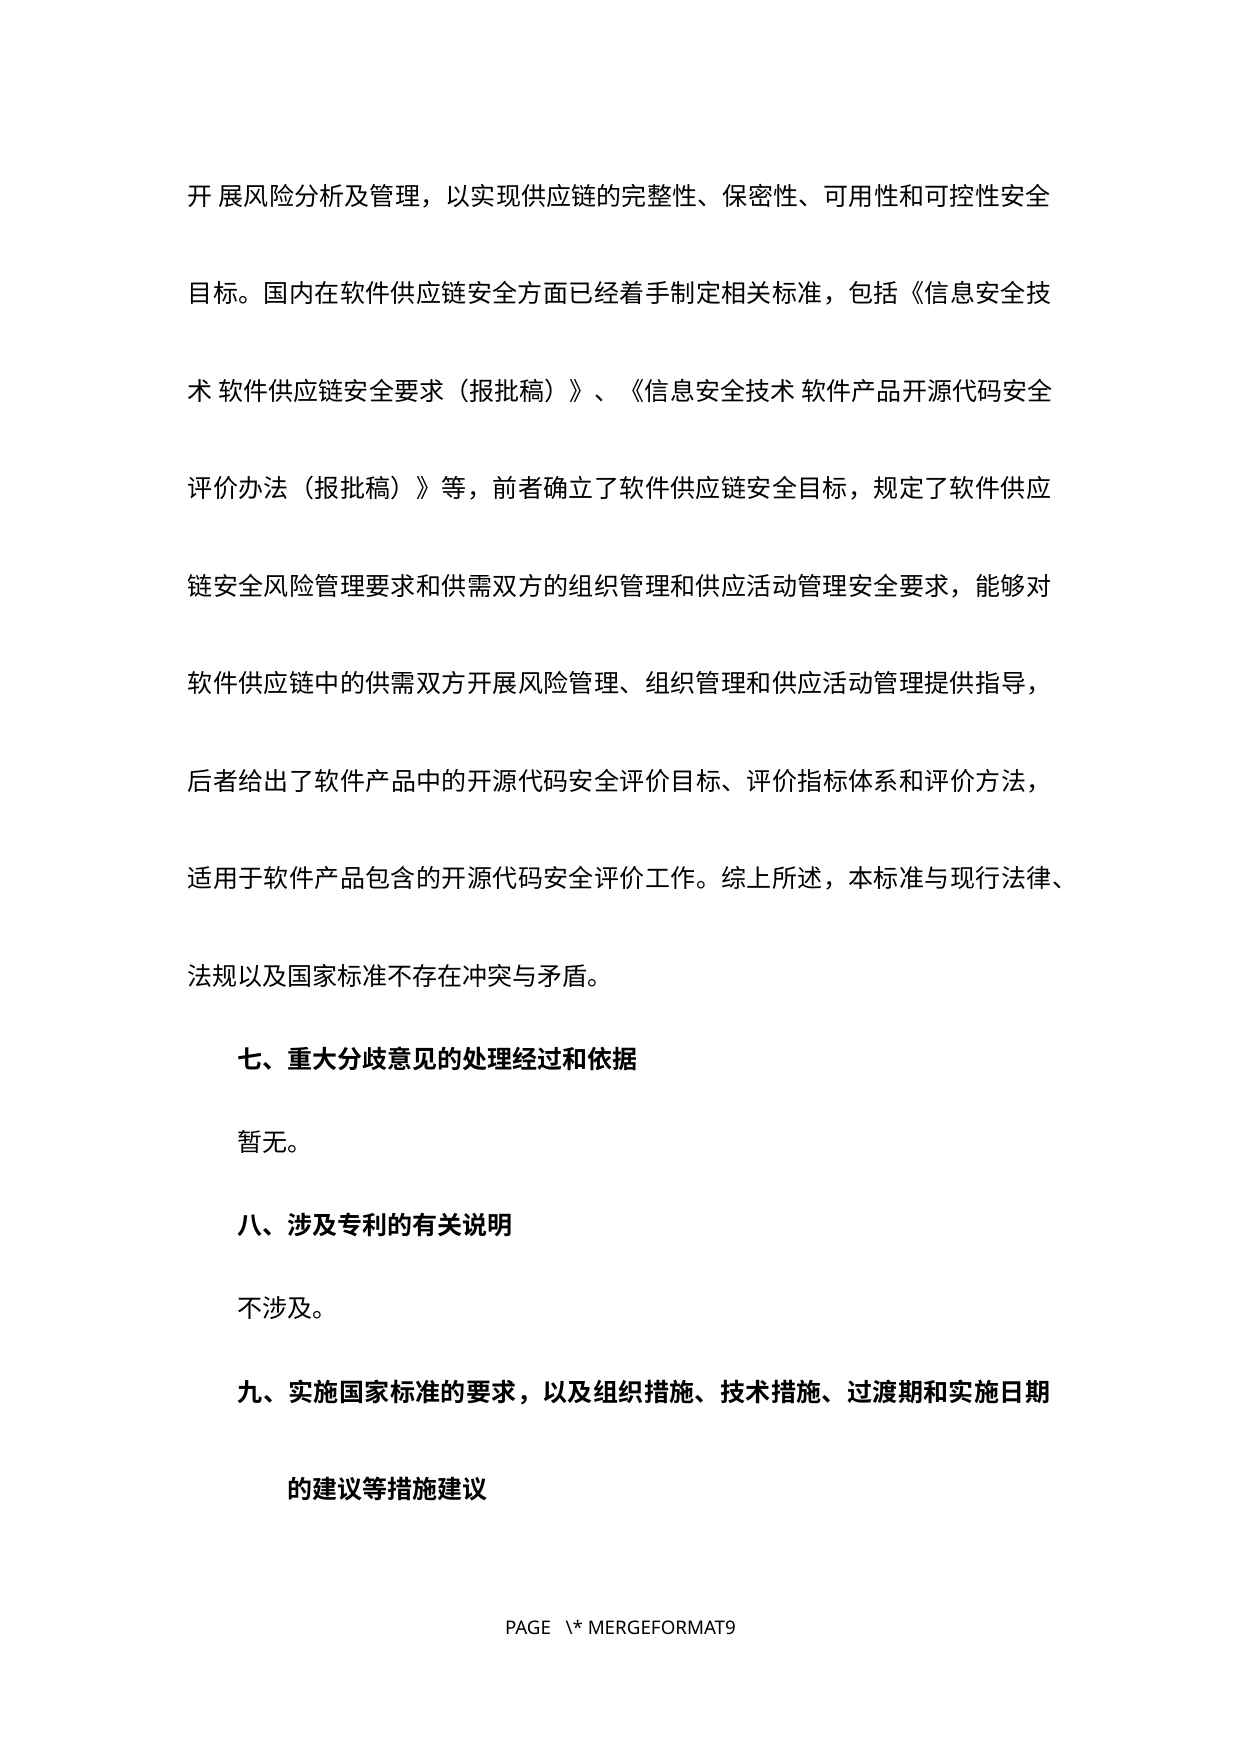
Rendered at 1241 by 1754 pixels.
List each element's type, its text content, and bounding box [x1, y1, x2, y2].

text 七、重大分歧意见的处理经过和依据 [237, 1025, 1053, 1090]
text 暂无。 [187, 1108, 1053, 1173]
text 八、涉及专利的有关说明 [237, 1191, 1053, 1256]
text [187, 162, 1053, 1007]
text 九、实施国家标准的要求，以及组织措施、技术措施、过渡期和实施日期的建议等措施建议 [237, 1358, 1053, 1520]
text 不涉及。 [187, 1274, 1053, 1339]
